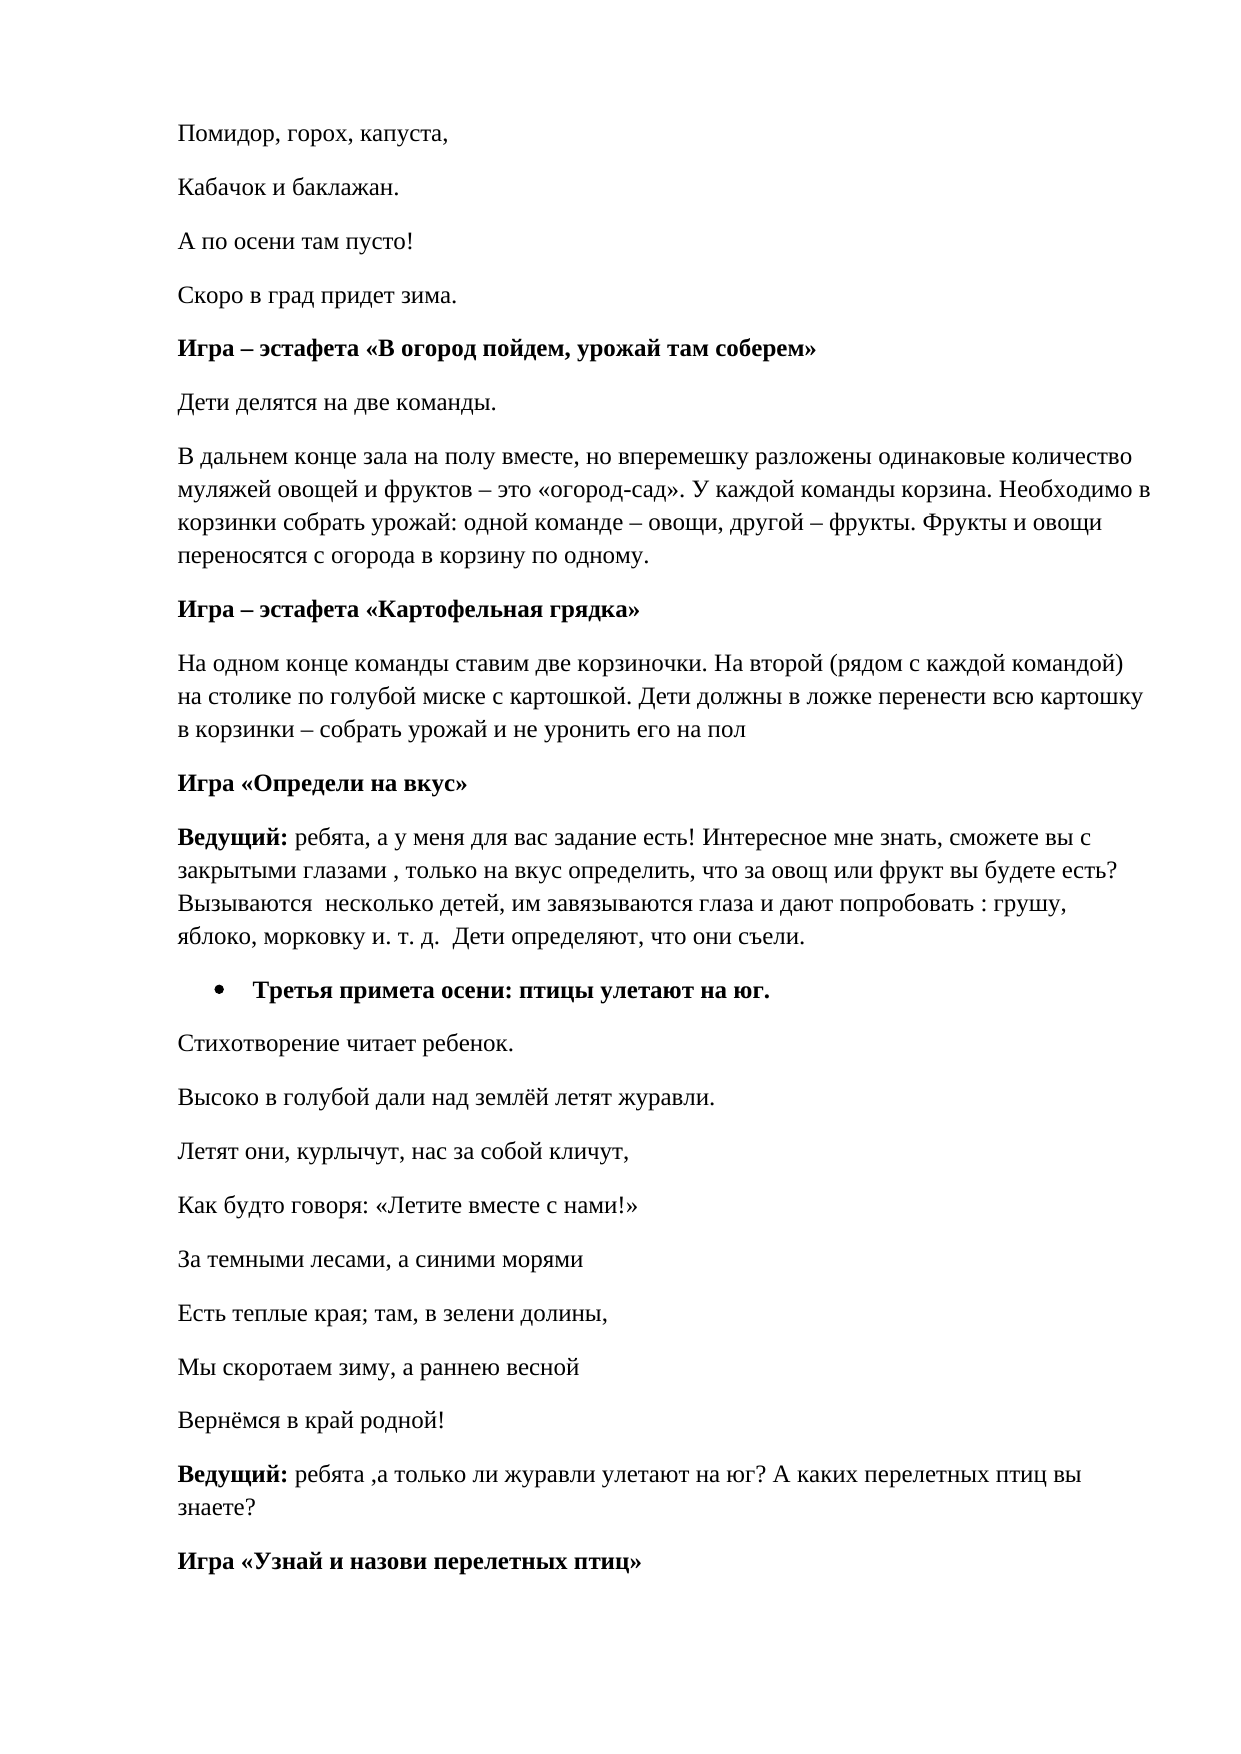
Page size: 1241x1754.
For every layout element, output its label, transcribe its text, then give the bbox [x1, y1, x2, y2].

text Вернёмся в край родной! [177, 1406, 1152, 1434]
text Игра – эстафета «Картофельная грядка» [177, 594, 1152, 623]
text Мы скоротаем зиму, а раннею весной [177, 1352, 1152, 1380]
list Третья примета осени: птицы улетают на юг. [215, 975, 1152, 1003]
text Ведущий: ребята ,а только ли журавли улетают на юг? А каких перелетных птиц вы знаете? [177, 1459, 1152, 1521]
text В дальнем конце зала на полу вместе, но вперемешку разложены одинаковые количество муляжей овощей и фруктов – это «огород-сад». У каждой команды корзина. Необходимо в корзинки собрать урожай: одной команде – овощи, другой – фрукты. Фрукты и овощи переносятся с огорода в корзину по одному. [177, 441, 1152, 569]
text Есть теплые края; там, в зелени долины, [177, 1298, 1152, 1327]
text Скоро в град придет зима. [177, 280, 1152, 308]
text На одном конце команды ставим две корзиночки. На второй (рядом с каждой командой) на столике по голубой миске с картошкой. Дети должны в ложке перенести всю картошку в корзинки – собрать урожай и не уронить его на пол [177, 648, 1152, 743]
text Игра «Узнай и назови перелетных птиц» [177, 1546, 1152, 1575]
text Помидор, горох, капуста, [177, 118, 1152, 147]
text Как будто говоря: «Летите вместе с нами!» [177, 1190, 1152, 1219]
text Высоко в голубой дали над землёй летят журавли. [177, 1082, 1152, 1111]
text Дети делятся на две команды. [177, 387, 1152, 416]
text Ведущий: ребята, а у меня для вас задание есть! Интересное мне знать, сможете вы с закрытыми глазами , только на вкус определить, что за овощ или фрукт вы будете есть? Вызываются несколько детей, им завязываются глаза и дают попробовать : грушу, яблоко, морковку и. т. д. Дети определяют, что они съели. [177, 822, 1152, 949]
text Игра – эстафета «В огород пойдем, урожай там соберем» [177, 333, 1152, 362]
text Кабачок и баклажан. [177, 172, 1152, 201]
text А по осени там пусто! [177, 226, 1152, 254]
text Летят они, курлычут, нас за собой кличут, [177, 1136, 1152, 1165]
text Игра «Определи на вкус» [177, 768, 1152, 797]
text Стихотворение читает ребенок. [177, 1028, 1152, 1057]
text За темными лесами, а синими морями [177, 1244, 1152, 1273]
